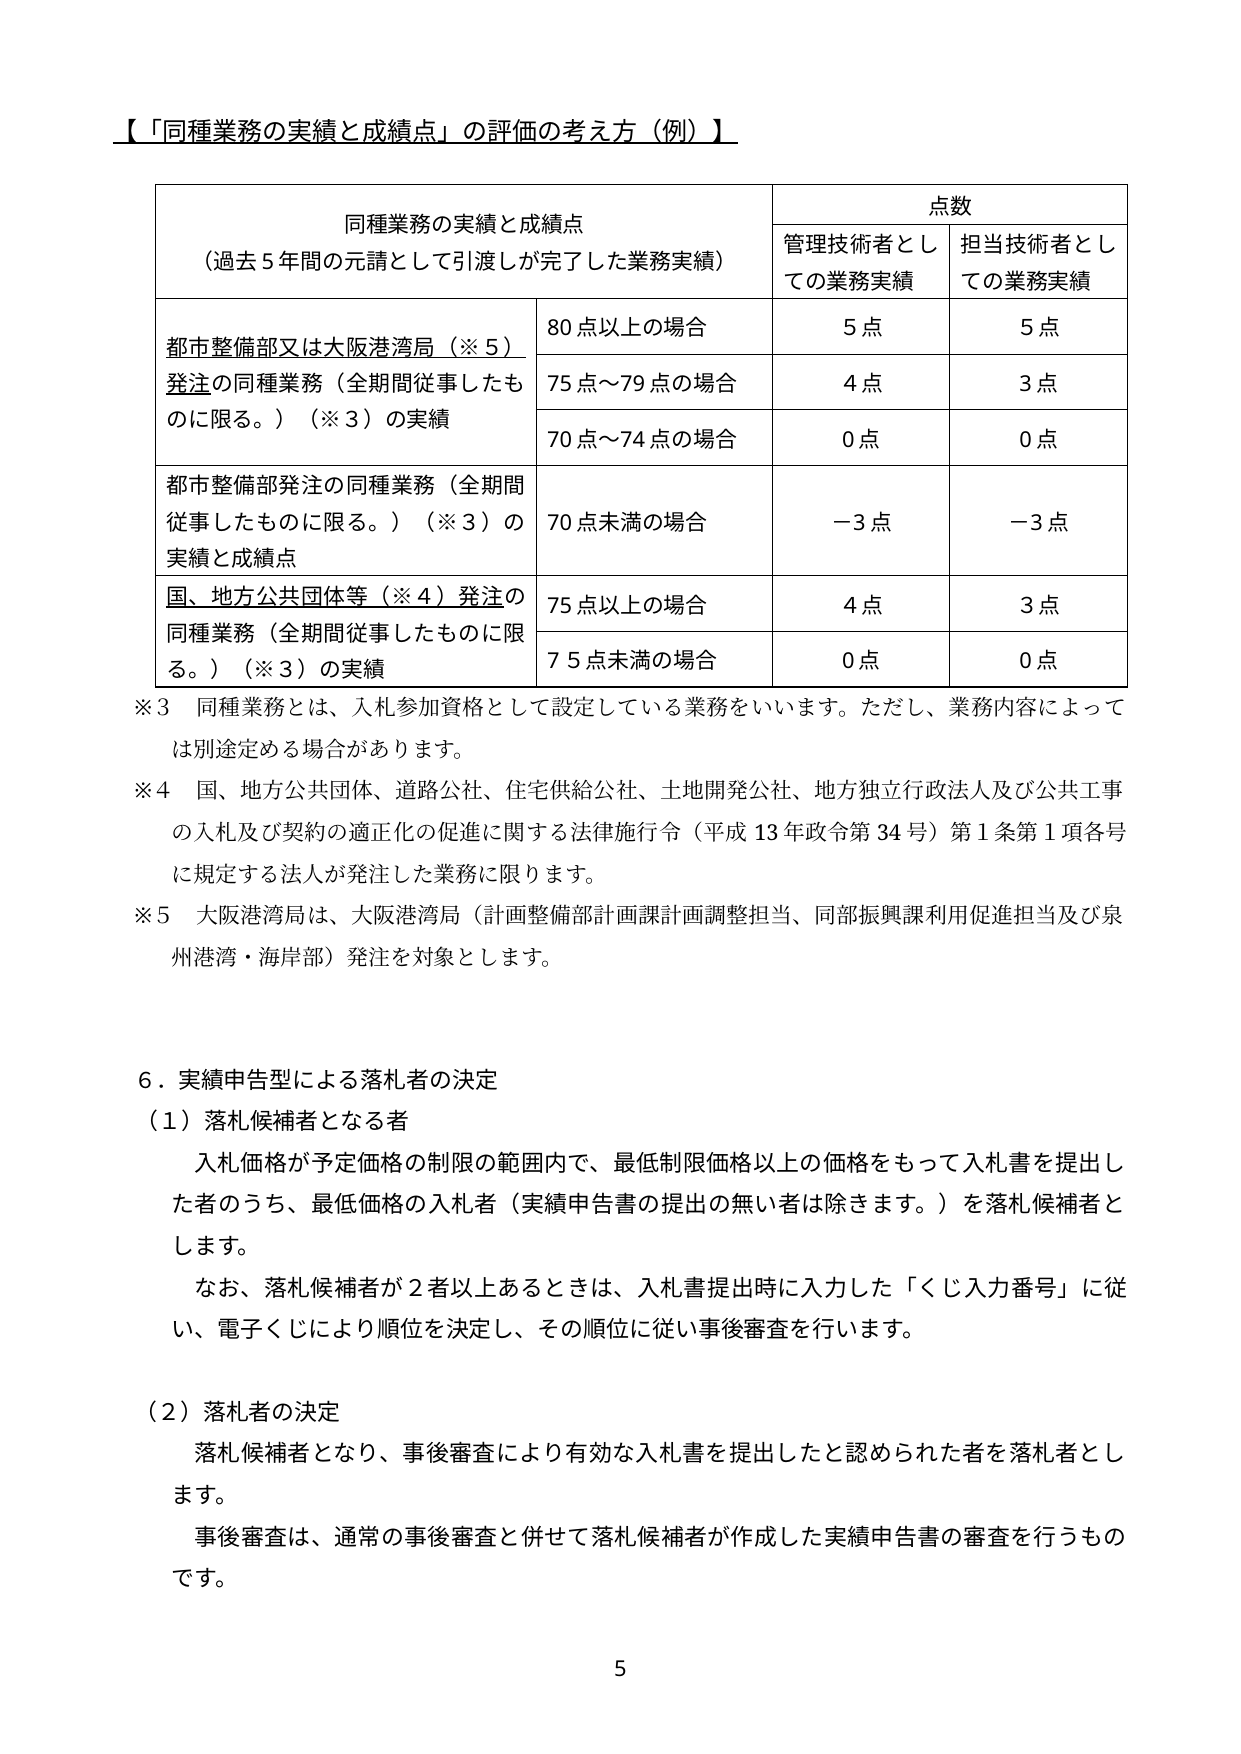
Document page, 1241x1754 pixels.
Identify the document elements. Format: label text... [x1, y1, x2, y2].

table_cell 0点 [773, 410, 949, 465]
text ※４ 国、地方公共団体、道路公社、住宅供給公社、土地開発公社、地方独立行政法人及び公共工事の入札及び契約の適正化の促進に関する法律施行令（平成13年政令第34号）第１条第１項各号に規定する法人が発注した業務に限ります。 [134, 771, 1128, 891]
table_cell 管理技術者としての業務実績 [773, 225, 949, 298]
table_cell 7５点未満の場合 [537, 632, 772, 686]
table_cell ５点 [773, 299, 949, 353]
text （１）落札候補者となる者 [112, 1101, 1128, 1138]
table_cell 担当技術者としての業務実績 [950, 225, 1127, 298]
table_header 点数 [773, 185, 1127, 224]
table_cell 3点 [950, 355, 1127, 409]
text ※５ 大阪港湾局は、大阪港湾局（計画整備部計画課計画調整担当、同部振興課利用促進担当及び泉州港湾・海岸部）発注を対象とします。 [134, 895, 1128, 974]
text 事後審査は、通常の事後審査と併せて落札候補者が作成した実績申告書の審査を行うものです。 [171, 1517, 1128, 1595]
text ※３ 同種業務とは、入札参加資格として設定している業務をいいます。ただし、業務内容によっては別途定める場合があります。 [134, 687, 1128, 766]
table_cell 75点以上の場合 [537, 576, 772, 631]
text なお、落札候補者が２者以上あるときは、入札書提出時に入力した「くじ入力番号」に従い、電子くじにより順位を決定し、その順位に従い事後審査を行います。 [171, 1268, 1128, 1346]
table_cell 0点 [950, 632, 1127, 686]
table_cell 国、地方公共団体等（※４）発注の同種業務（全期間従事したものに限る。）（※３）の実績 [156, 576, 536, 686]
table_cell ５点 [950, 299, 1127, 353]
table_cell 0点 [950, 410, 1127, 465]
table_cell 70点～74点の場合 [537, 410, 772, 465]
table_cell 80点以上の場合 [537, 299, 772, 353]
table_cell ３点 [950, 576, 1127, 631]
text （２）落札者の決定 [134, 1392, 1128, 1429]
text 落札候補者となり、事後審査により有効な入札書を提出したと認められた者を落札者とします。 [171, 1434, 1128, 1512]
table_header 同種業務の実績と成績点 （過去5年間の元請として引渡しが完了した業務実績） [156, 185, 772, 298]
table_cell 70点未満の場合 [537, 466, 772, 575]
table_cell －3点 [773, 466, 949, 575]
table_cell ４点 [773, 355, 949, 409]
text ６．実績申告型による落札者の決定 [134, 1060, 1128, 1097]
table_cell 都市整備部発注の同種業務（全期間従事したものに限る。）（※３）の実績と成績点 [156, 466, 536, 575]
table_cell ４点 [773, 576, 949, 631]
table_cell 0点 [773, 632, 949, 686]
text 入札価格が予定価格の制限の範囲内で、最低制限価格以上の価格をもって入札書を提出した者のうち、最低価格の入札者（実績申告書の提出の無い者は除きます。）を落札候補者とします。 [171, 1143, 1128, 1263]
table_cell 75点～79点の場合 [537, 355, 772, 409]
table_cell 都市整備部又は大阪港湾局（※５）発注の同種業務（全期間従事したものに限る。）（※３）の実績 [156, 299, 536, 465]
table_cell －3点 [950, 466, 1127, 575]
text 【「同種業務の実績と成績点」の評価の考え方（例）】 [112, 111, 1128, 147]
